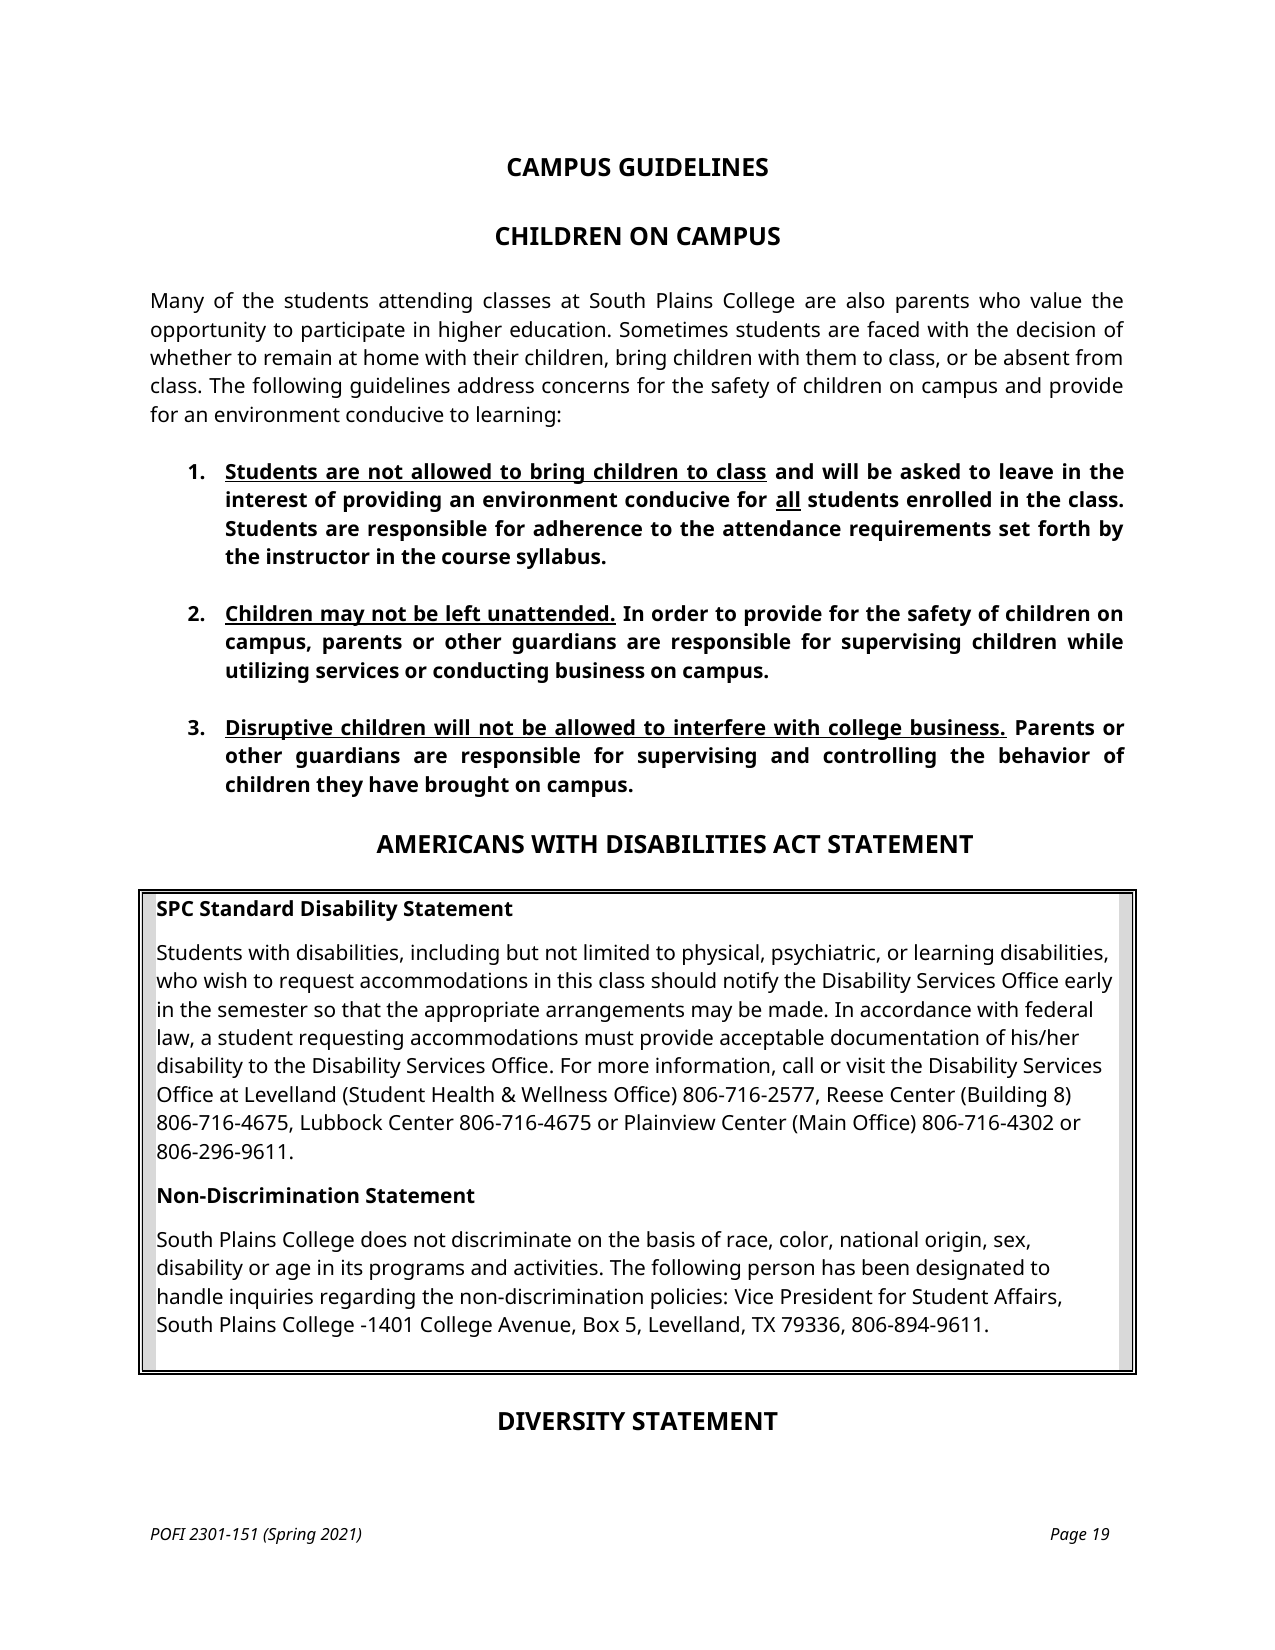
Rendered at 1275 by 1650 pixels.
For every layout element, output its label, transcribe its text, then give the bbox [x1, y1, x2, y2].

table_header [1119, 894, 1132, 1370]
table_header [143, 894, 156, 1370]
subtitle CHILDREN ON CAMPUS [150, 218, 1125, 252]
list Students are not allowed to bring children to class and will be asked to leave in the interest of providing an environment conducive for all students enrolled in the class. Students are responsible for adherence to the attendance requirements set forth by the instructor in the course syllabus. [187, 457, 1125, 571]
list Children may not be left unattended. In order to provide for the safety of children on campus, parents or other guardians are responsible for supervising children while utilizing services or conducting business on campus. [187, 599, 1125, 684]
subtitle AMERICANS WITH DISABILITIES ACT STATEMENT [225, 827, 1125, 861]
text Many of the students attending classes at South Plains College are also parents who value the opportunity to participate in higher education. Sometimes students are faced with the decision of whether to remain at home with their children, bring children with them to class, or be absent from class. The following guidelines address concerns for the safety of children on campus and provide for an environment conducive to learning: [150, 286, 1125, 428]
subtitle CAMPUS GUIDELINES [150, 150, 1125, 184]
list Disruptive children will not be allowed to interfere with college business. Parents or other guardians are responsible for supervising and controlling the behavior of children they have brought on campus. [187, 713, 1125, 798]
subtitle DIVERSITY STATEMENT [150, 1403, 1125, 1437]
